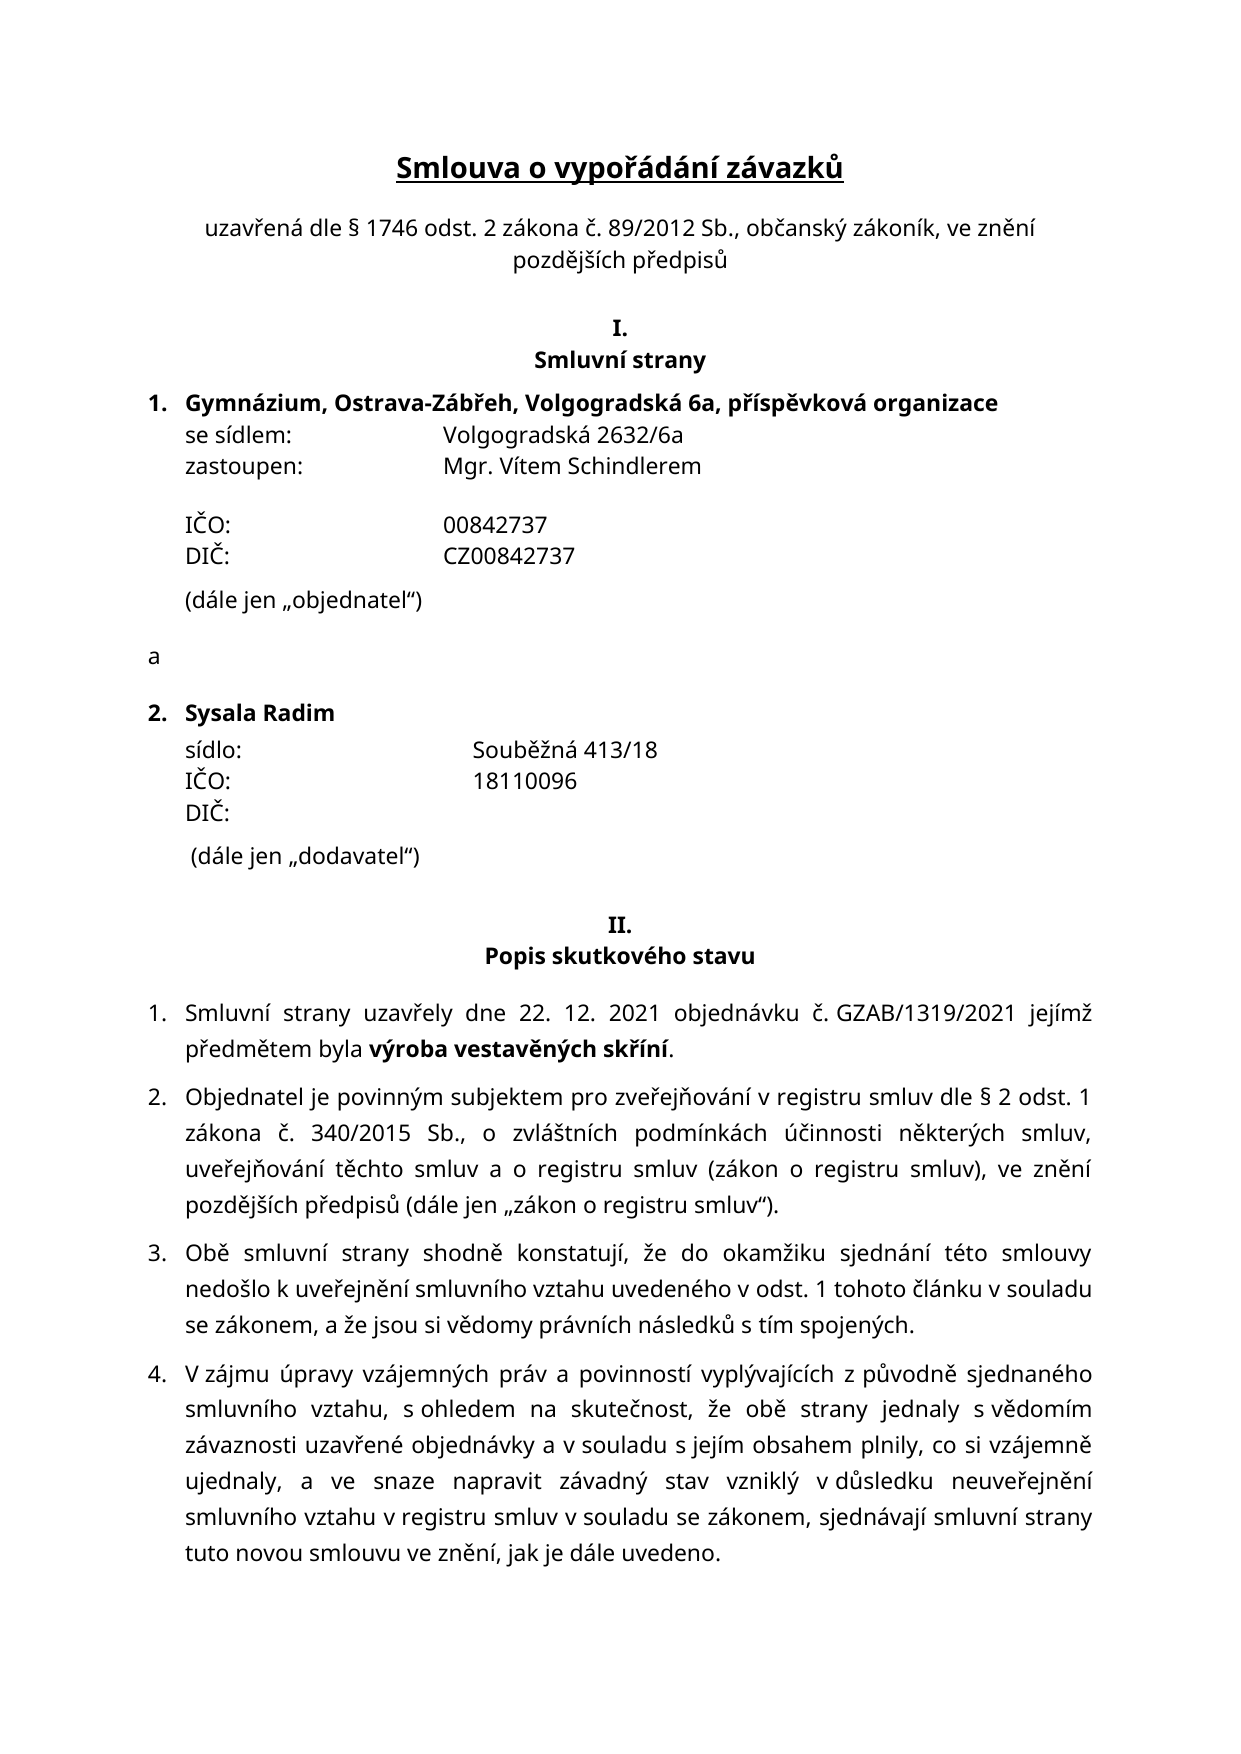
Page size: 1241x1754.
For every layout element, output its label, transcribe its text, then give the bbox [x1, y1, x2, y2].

list IČO: 18110096 [185, 765, 1093, 797]
list Smluvní strany uzavřely dne 22. 12. 2021 objednávku č. GZAB/1319/2021 jejímž předmětem byla výroba vestavěných skříní. [148, 997, 1093, 1064]
list (dále jen „dodavatel“) [185, 840, 1093, 872]
list DIČ: [185, 797, 1093, 828]
text a [148, 640, 1093, 672]
list Sysala Radim [148, 697, 1093, 728]
text II. Popis skutkového stavu [148, 909, 1093, 972]
list sídlo: Souběžná 413/18 [185, 734, 1093, 765]
list V zájmu úpravy vzájemných práv a povinností vyplývajících z původně sjednaného smluvního vztahu, s ohledem na skutečnost, že obě strany jednaly s vědomím závaznosti uzavřené objednávky a v souladu s jejím obsahem plnily, co si vzájemně ujednaly, a ve snaze napravit závadný stav vzniklý v důsledku neuveřejnění smluvního vztahu v registru smluv v souladu se zákonem, sjednávají smluvní strany tuto novou smlouvu ve znění, jak je dále uvedeno. [148, 1357, 1093, 1568]
list se sídlem: Volgogradská 2632/6a [185, 418, 1093, 450]
list Gymnázium, Ostrava-Zábřeh, Volgogradská 6a, příspěvková organizace [148, 387, 1093, 418]
list DIČ: CZ00842737 [185, 540, 1093, 572]
list Obě smluvní strany shodně konstatují, že do okamžiku sjednání této smlouvy nedošlo k uveřejnění smluvního vztahu uvedeného v odst. 1 tohoto článku v souladu se zákonem, a že jsou si vědomy právních následků s tím spojených. [148, 1237, 1093, 1340]
list IČO: 00842737 [185, 509, 1093, 540]
title Smlouva o vypořádání závazků [148, 148, 1093, 187]
list (dále jen „objednatel“) [185, 584, 1093, 615]
text uzavřená dle § 1746 odst. 2 zákona č. 89/2012 Sb., občanský zákoník, ve znění pozdějších předpisů [148, 212, 1093, 275]
list zastoupen: Mgr. Vítem Schindlerem [185, 450, 1093, 481]
text I. Smluvní strany [148, 312, 1093, 375]
list Objednatel je povinným subjektem pro zveřejňování v registru smluv dle § 2 odst. 1 zákona č. 340/2015 Sb., o zvláštních podmínkách účinnosti některých smluv, uveřejňování těchto smluv a o registru smluv (zákon o registru smluv), ve znění pozdějších předpisů (dále jen „zákon o registru smluv“). [148, 1081, 1093, 1220]
